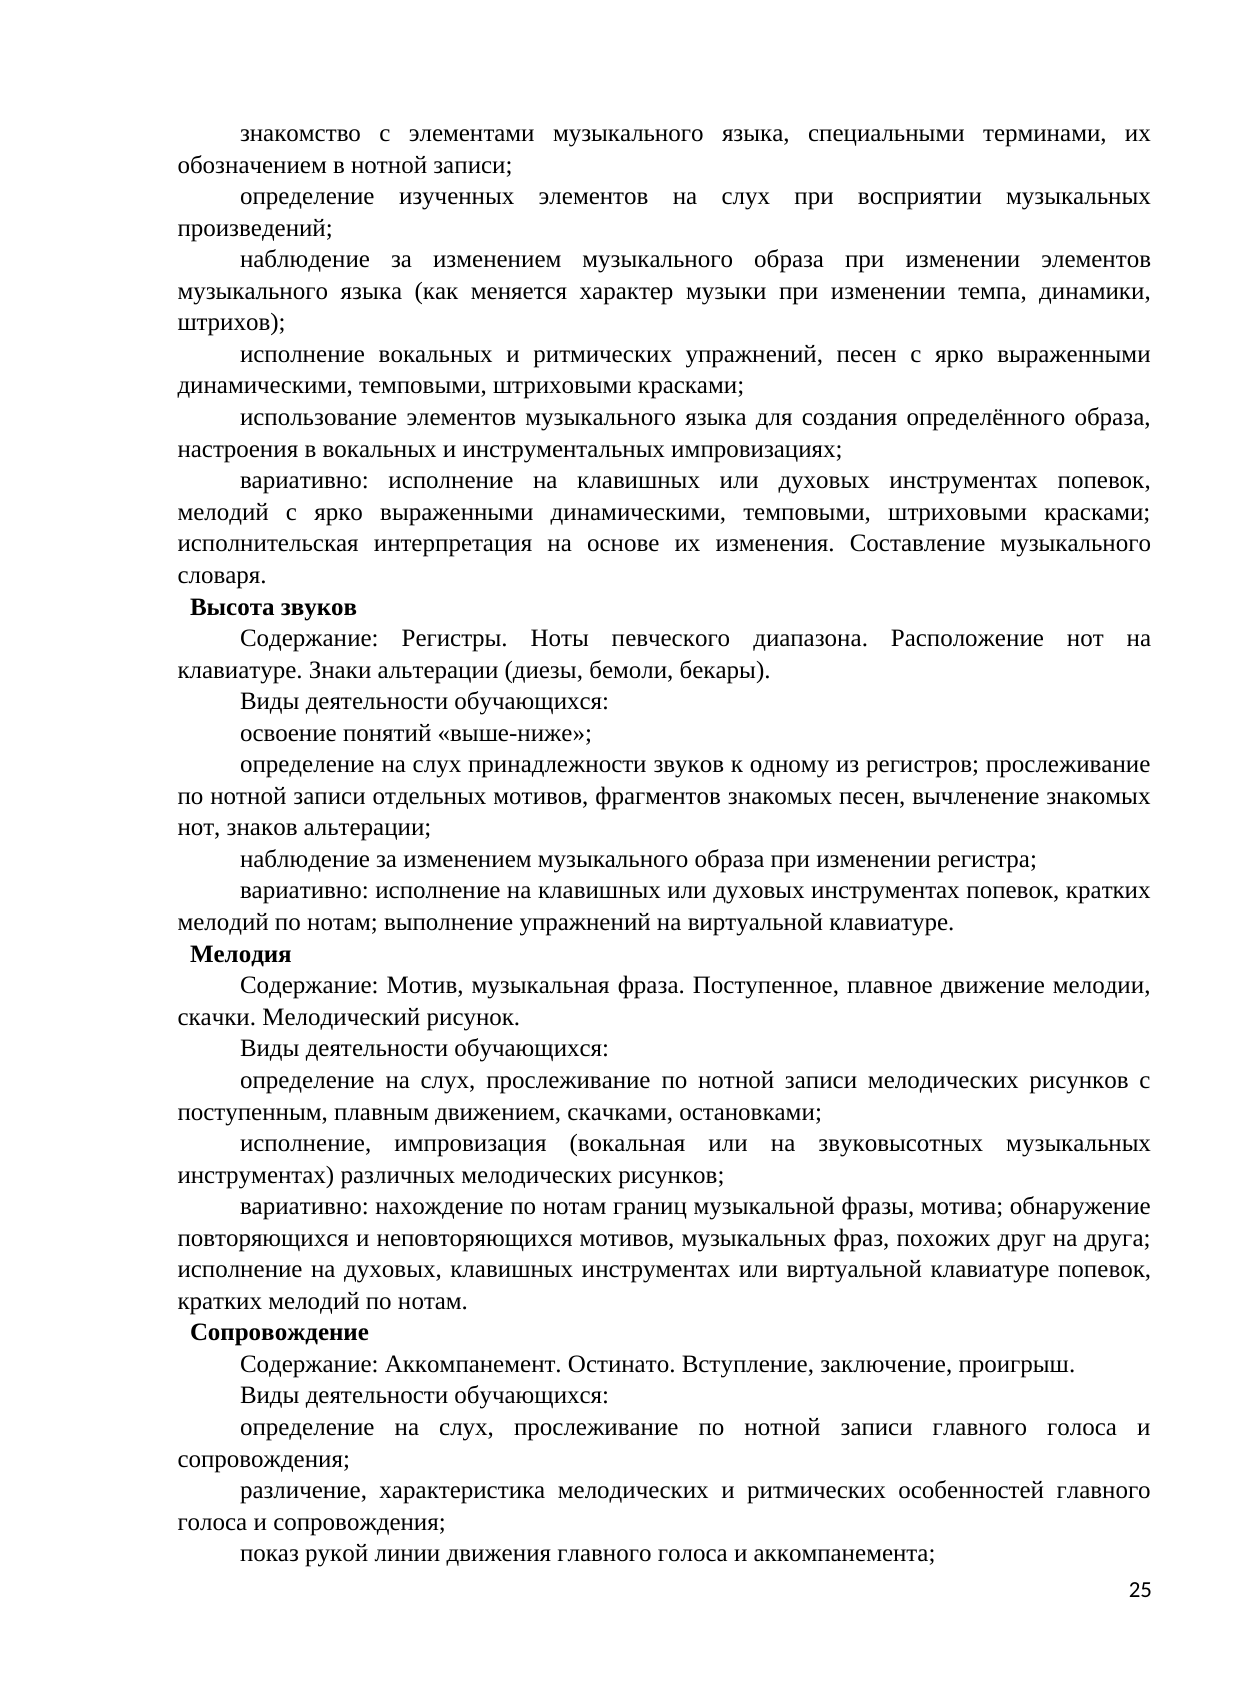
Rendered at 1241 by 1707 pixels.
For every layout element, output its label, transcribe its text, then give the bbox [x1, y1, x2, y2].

text исполнение, импровизация (вокальная или на звуковысотных музыкальных инструментах) различных мелодических рисунков; [177, 1128, 1152, 1188]
text показ рукой линии движения главного голоса и аккомпанемента; [177, 1538, 1152, 1567]
text вариативно: нахождение по нотам границ музыкальной фразы, мотива; обнаружение повторяющихся и неповторяющихся мотивов, музыкальных фраз, похожих друг на друга; исполнение на духовых, клавишных инструментах или виртуальной клавиатуре попевок, кратких мелодий по нотам. [177, 1191, 1152, 1315]
text определение изученных элементов на слух при восприятии музыкальных произведений; [177, 181, 1152, 242]
text определение на слух, прослеживание по нотной записи главного голоса и сопровождения; [177, 1412, 1152, 1472]
text Виды деятельности обучающихся: [177, 1381, 1152, 1409]
text Содержание: Мотив, музыкальная фраза. Поступенное, плавное движение мелодии, скачки. Мелодический рисунок. [177, 970, 1152, 1031]
text Виды деятельности обучающихся: [177, 1033, 1152, 1062]
text Мелодия [190, 939, 1152, 967]
text Виды деятельности обучающихся: [177, 686, 1152, 715]
text определение на слух принадлежности звуков к одному из регистров; прослеживание по нотной записи отдельных мотивов, фрагментов знакомых песен, вычленение знакомых нот, знаков альтерации; [177, 749, 1152, 841]
text Содержание: Аккомпанемент. Остинато. Вступление, заключение, проигрыш. [177, 1349, 1152, 1378]
text Сопровождение [190, 1317, 1152, 1346]
text знакомство с элементами музыкального языка, специальными терминами, их обозначением в нотной записи; [177, 118, 1152, 178]
text вариативно: исполнение на клавишных или духовых инструментах попевок, мелодий с ярко выраженными динамическими, темповыми, штриховыми красками; исполнительская интерпретация на основе их изменения. Составление музыкального словаря. [177, 465, 1152, 589]
text вариативно: исполнение на клавишных или духовых инструментах попевок, кратких мелодий по нотам; выполнение упражнений на виртуальной клавиатуре. [177, 876, 1152, 936]
text наблюдение за изменением музыкального образа при изменении регистра; [177, 844, 1152, 873]
text использование элементов музыкального языка для создания определённого образа, настроения в вокальных и инструментальных импровизациях; [177, 402, 1152, 462]
text освоение понятий «выше-ниже»; [177, 718, 1152, 747]
text Содержание: Регистры. Ноты певческого диапазона. Расположение нот на клавиатуре. Знаки альтерации (диезы, бемоли, бекары). [177, 623, 1152, 683]
text определение на слух, прослеживание по нотной записи мелодических рисунков с поступенным, плавным движением, скачками, остановками; [177, 1065, 1152, 1125]
text наблюдение за изменением музыкального образа при изменении элементов музыкального языка (как меняется характер музыки при изменении темпа, динамики, штрихов); [177, 244, 1152, 336]
text исполнение вокальных и ритмических упражнений, песен с ярко выраженными динамическими, темповыми, штриховыми красками; [177, 339, 1152, 399]
text различение, характеристика мелодических и ритмических особенностей главного голоса и сопровождения; [177, 1475, 1152, 1536]
text Высота звуков [190, 592, 1152, 620]
